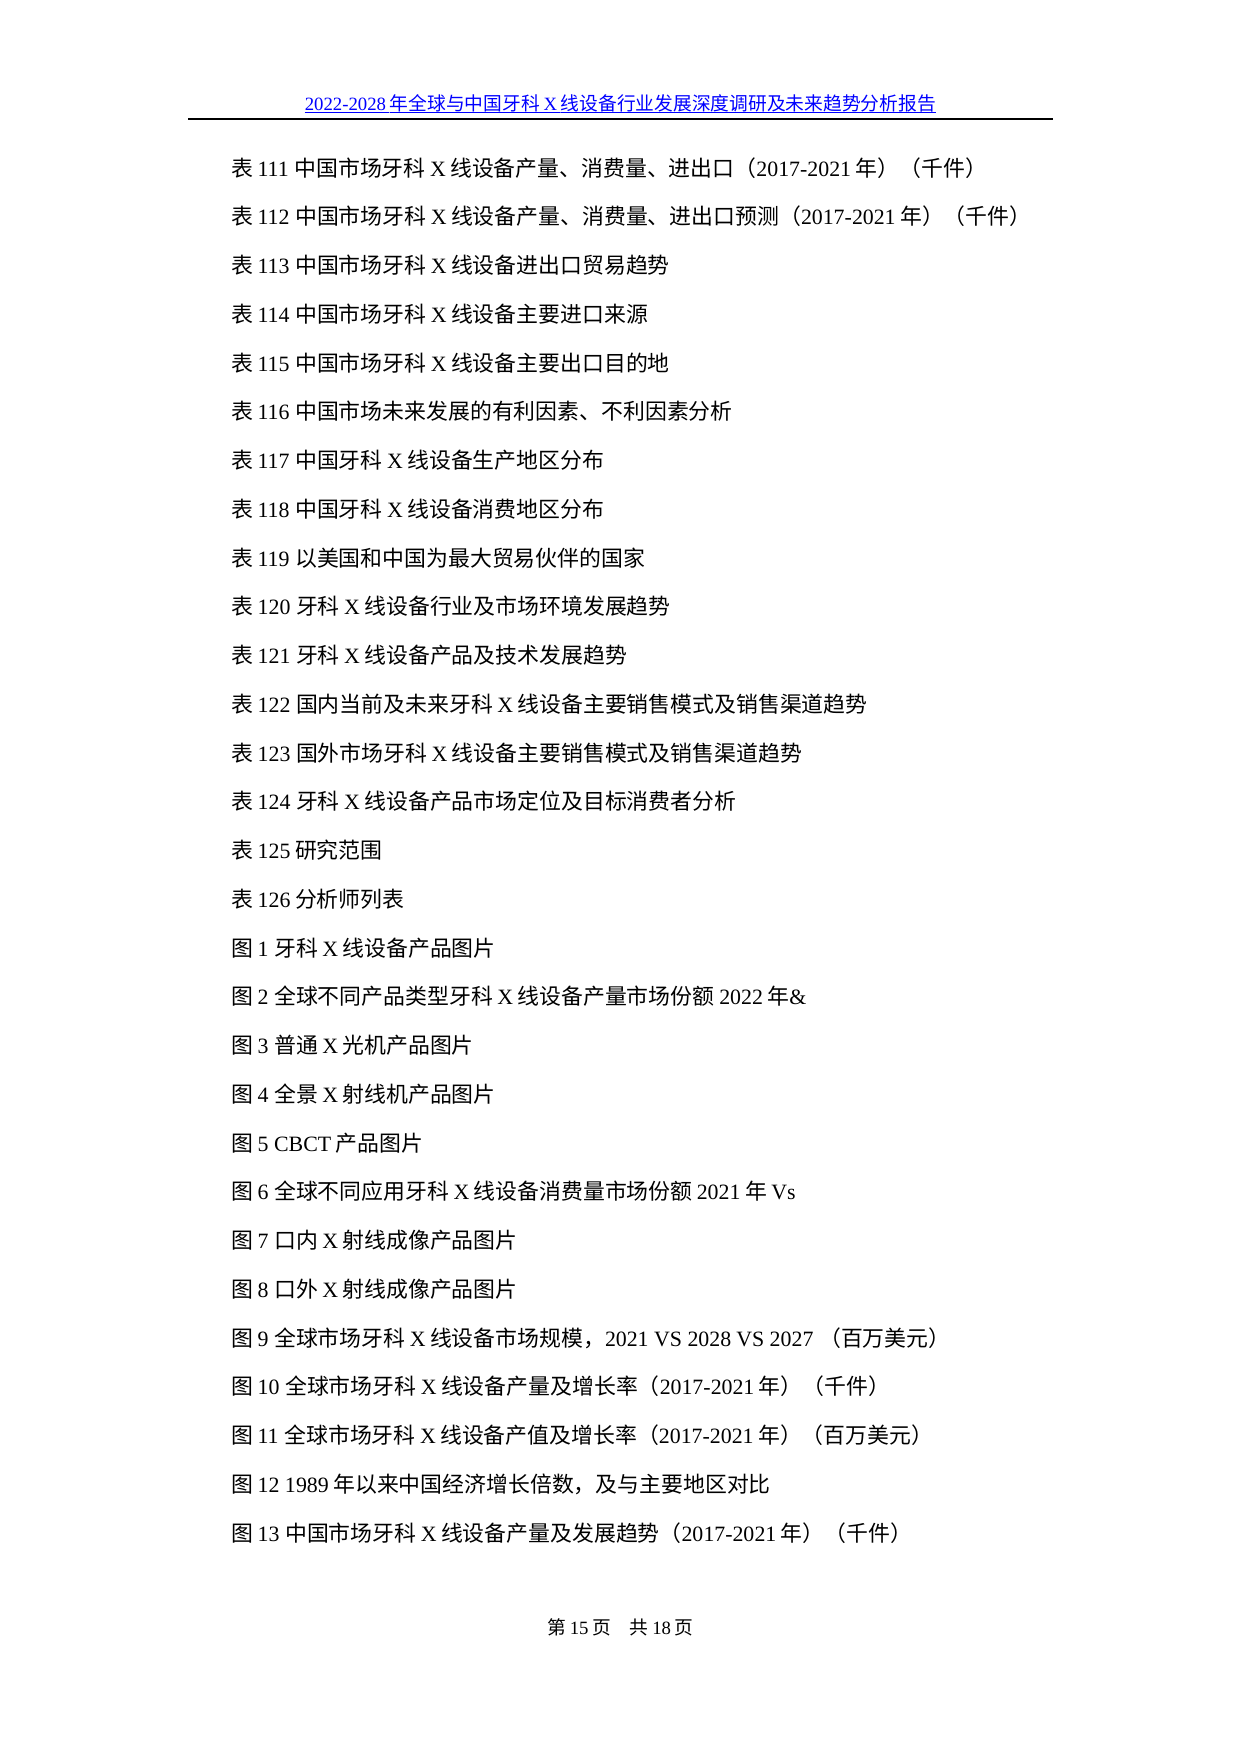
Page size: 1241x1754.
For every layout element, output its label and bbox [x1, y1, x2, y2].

text [187, 150, 1053, 1548]
